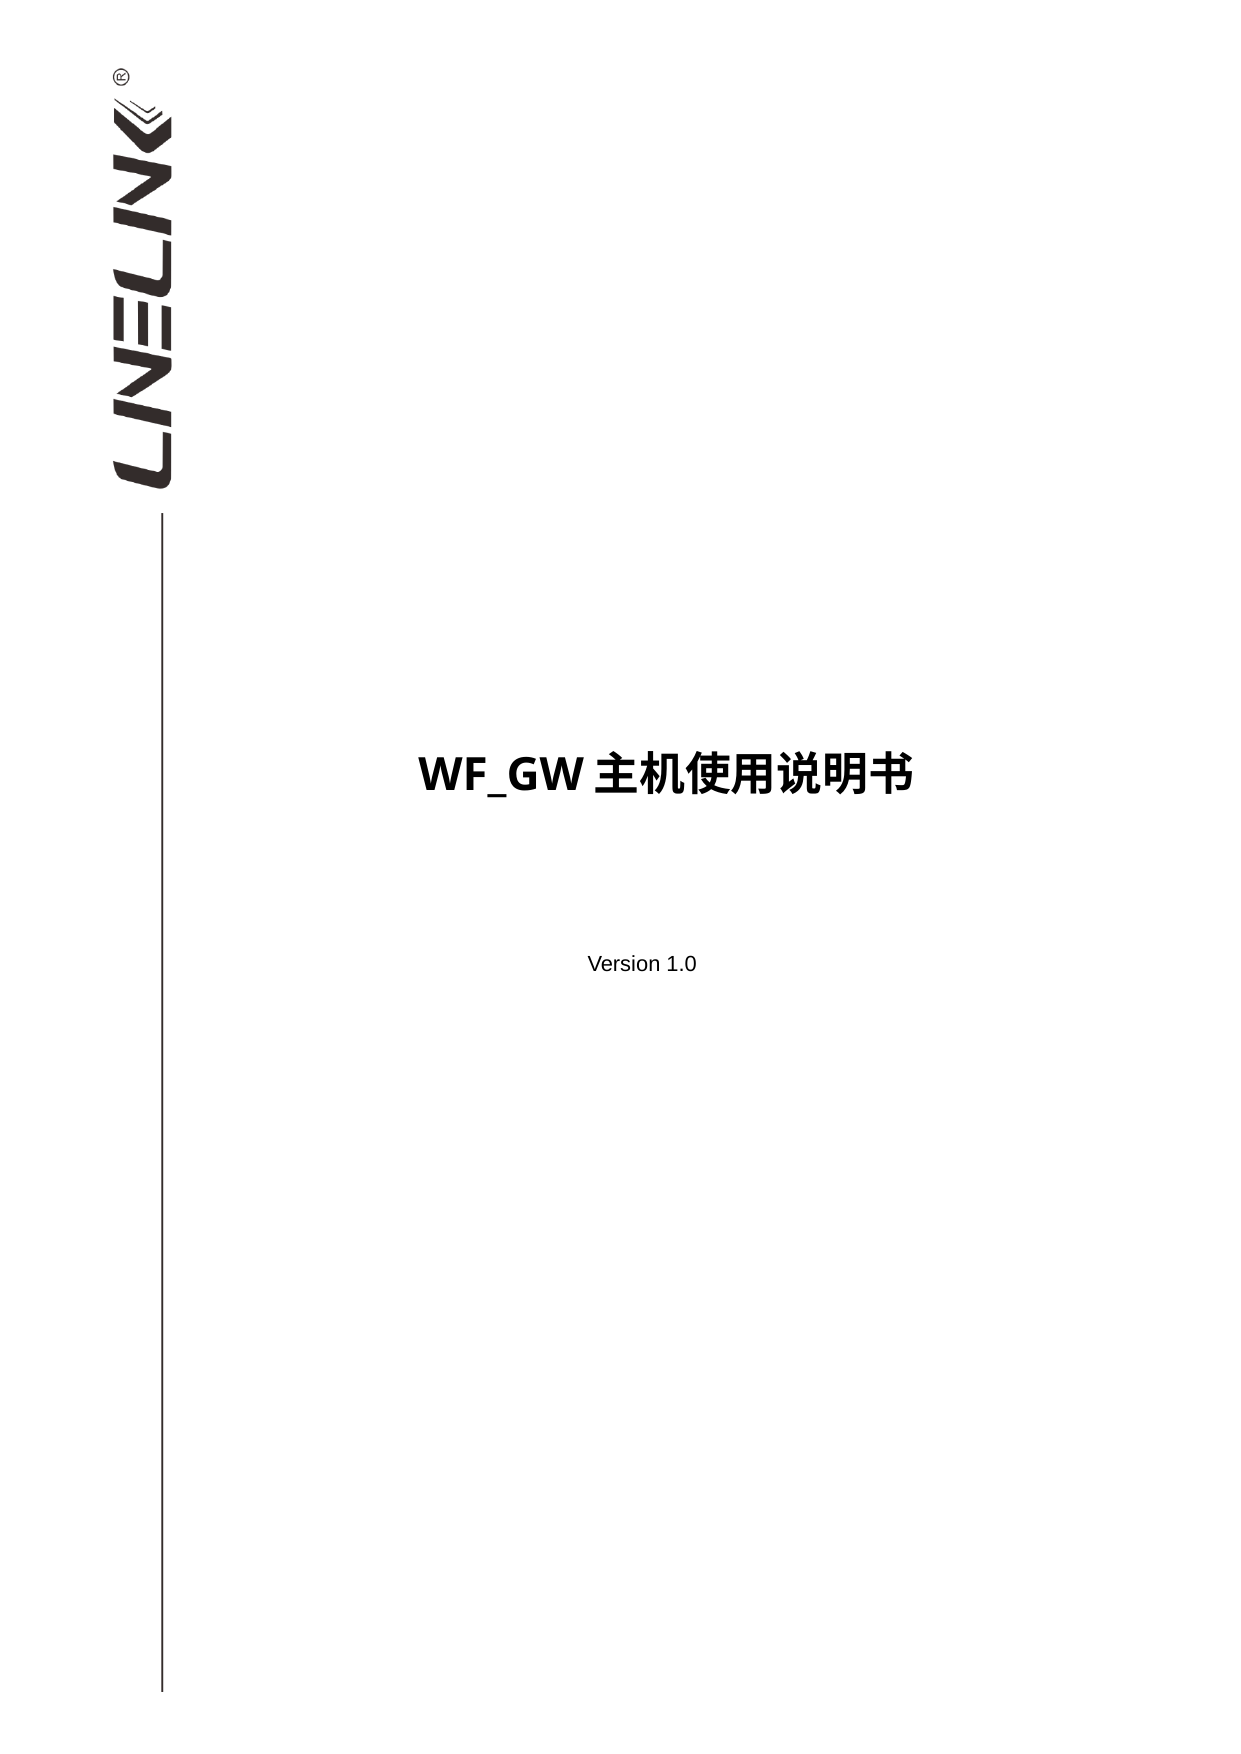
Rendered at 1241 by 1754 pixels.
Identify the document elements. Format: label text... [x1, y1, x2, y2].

subtitle Version 1.0 [172, 947, 1128, 979]
subtitle WF_GW主机使用说明书 [172, 721, 1128, 819]
picture [112, 68, 172, 1692]
